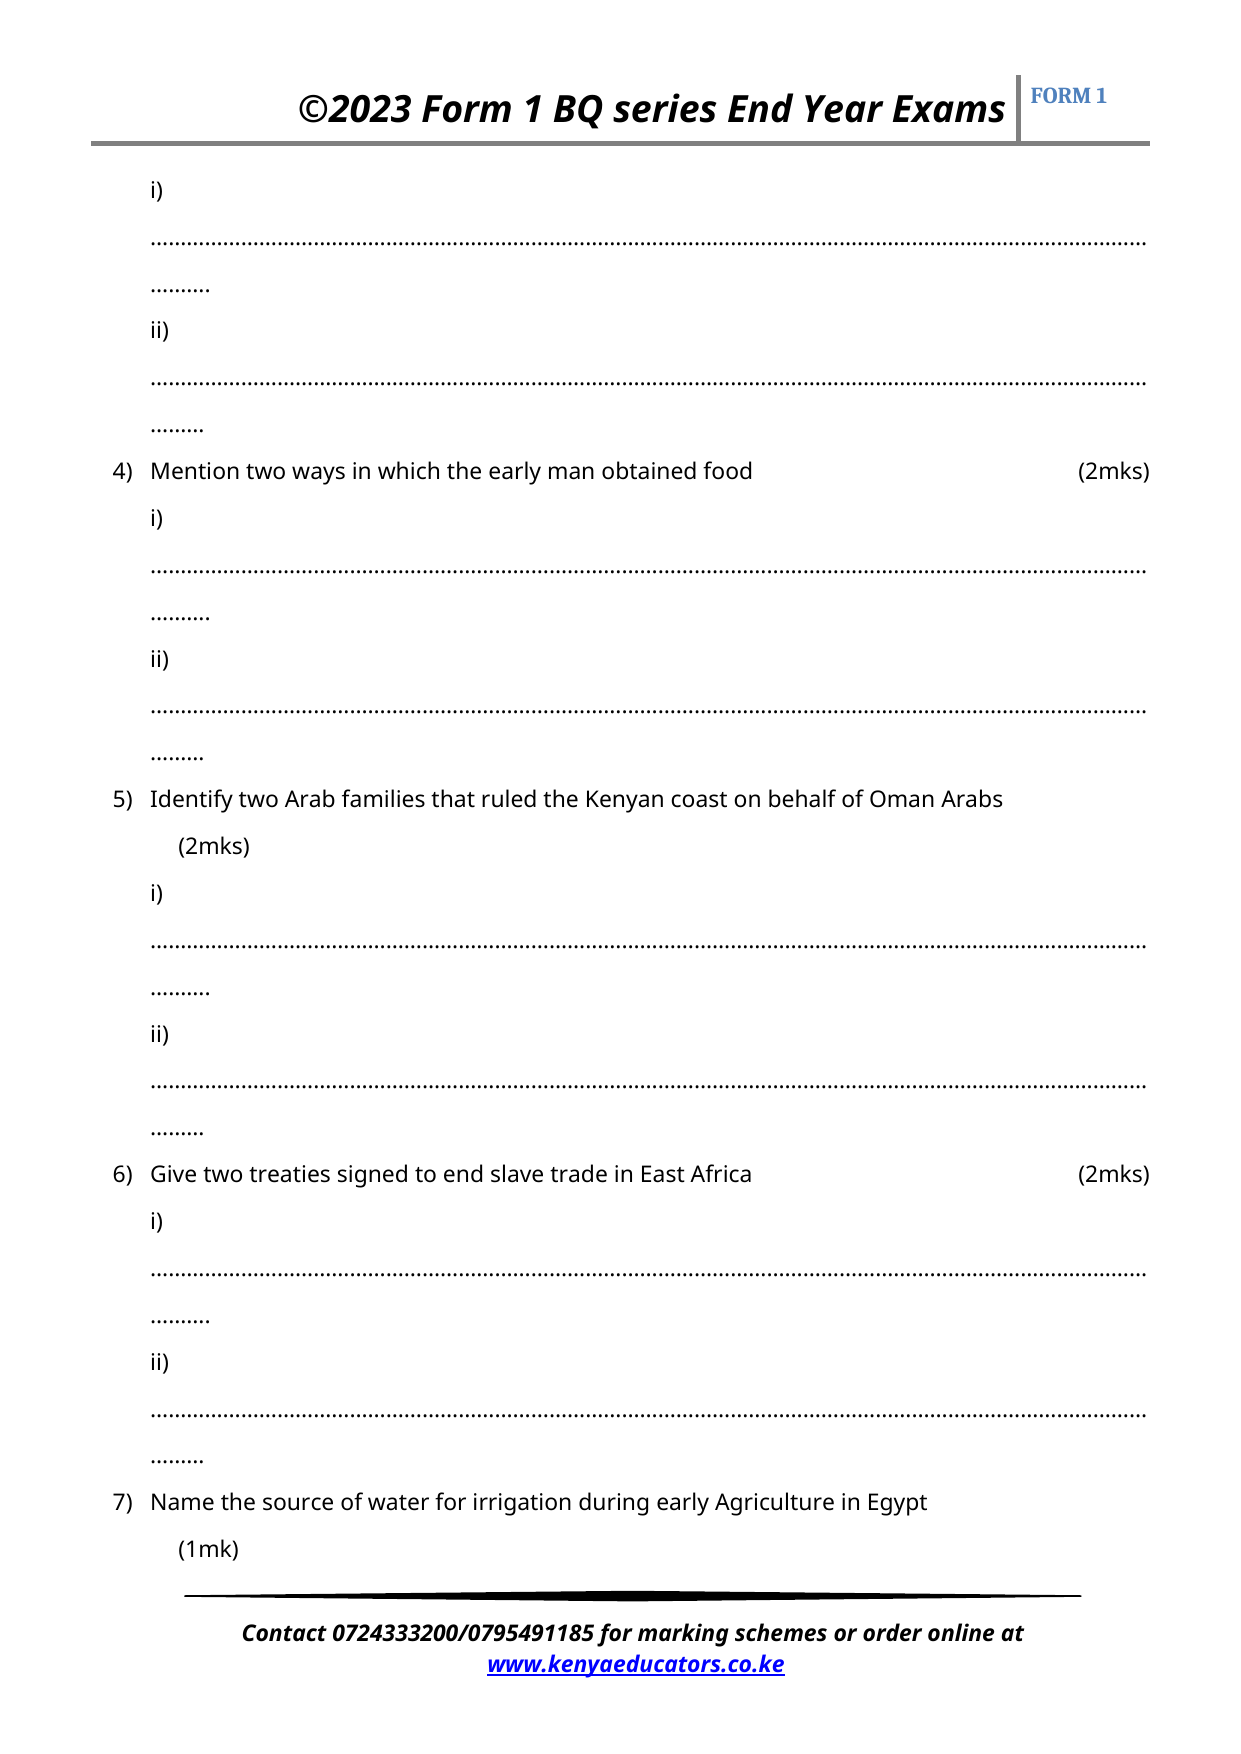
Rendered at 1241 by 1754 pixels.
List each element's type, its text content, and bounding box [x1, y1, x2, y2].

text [150, 174, 1162, 299]
text ii)………………………………………………………………………………………………………………………………………………………… [150, 642, 1162, 767]
list Name the source of water for irrigation during early Agriculture in Egypt (1mk) [112, 1486, 1162, 1564]
list Give two treaties signed to end slave trade in East Africa (2mks) [112, 1158, 1162, 1189]
text i)…………………………………………………………………………………………………………………………………………………………. [150, 877, 1162, 1002]
list Identify two Arab families that ruled the Kenyan coast on behalf of Oman Arabs (2mks) [112, 783, 1162, 861]
text ii)………………………………………………………………………………………………………………………………………………………… [150, 1346, 1162, 1471]
text ii)………………………………………………………………………………………………………………………………………………………… [150, 1017, 1162, 1142]
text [150, 314, 1162, 439]
list Mention two ways in which the early man obtained food (2mks) [112, 455, 1162, 486]
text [150, 1205, 1162, 1330]
text i)…………………………………………………………………………………………………………………………………………………………. [150, 502, 1162, 627]
